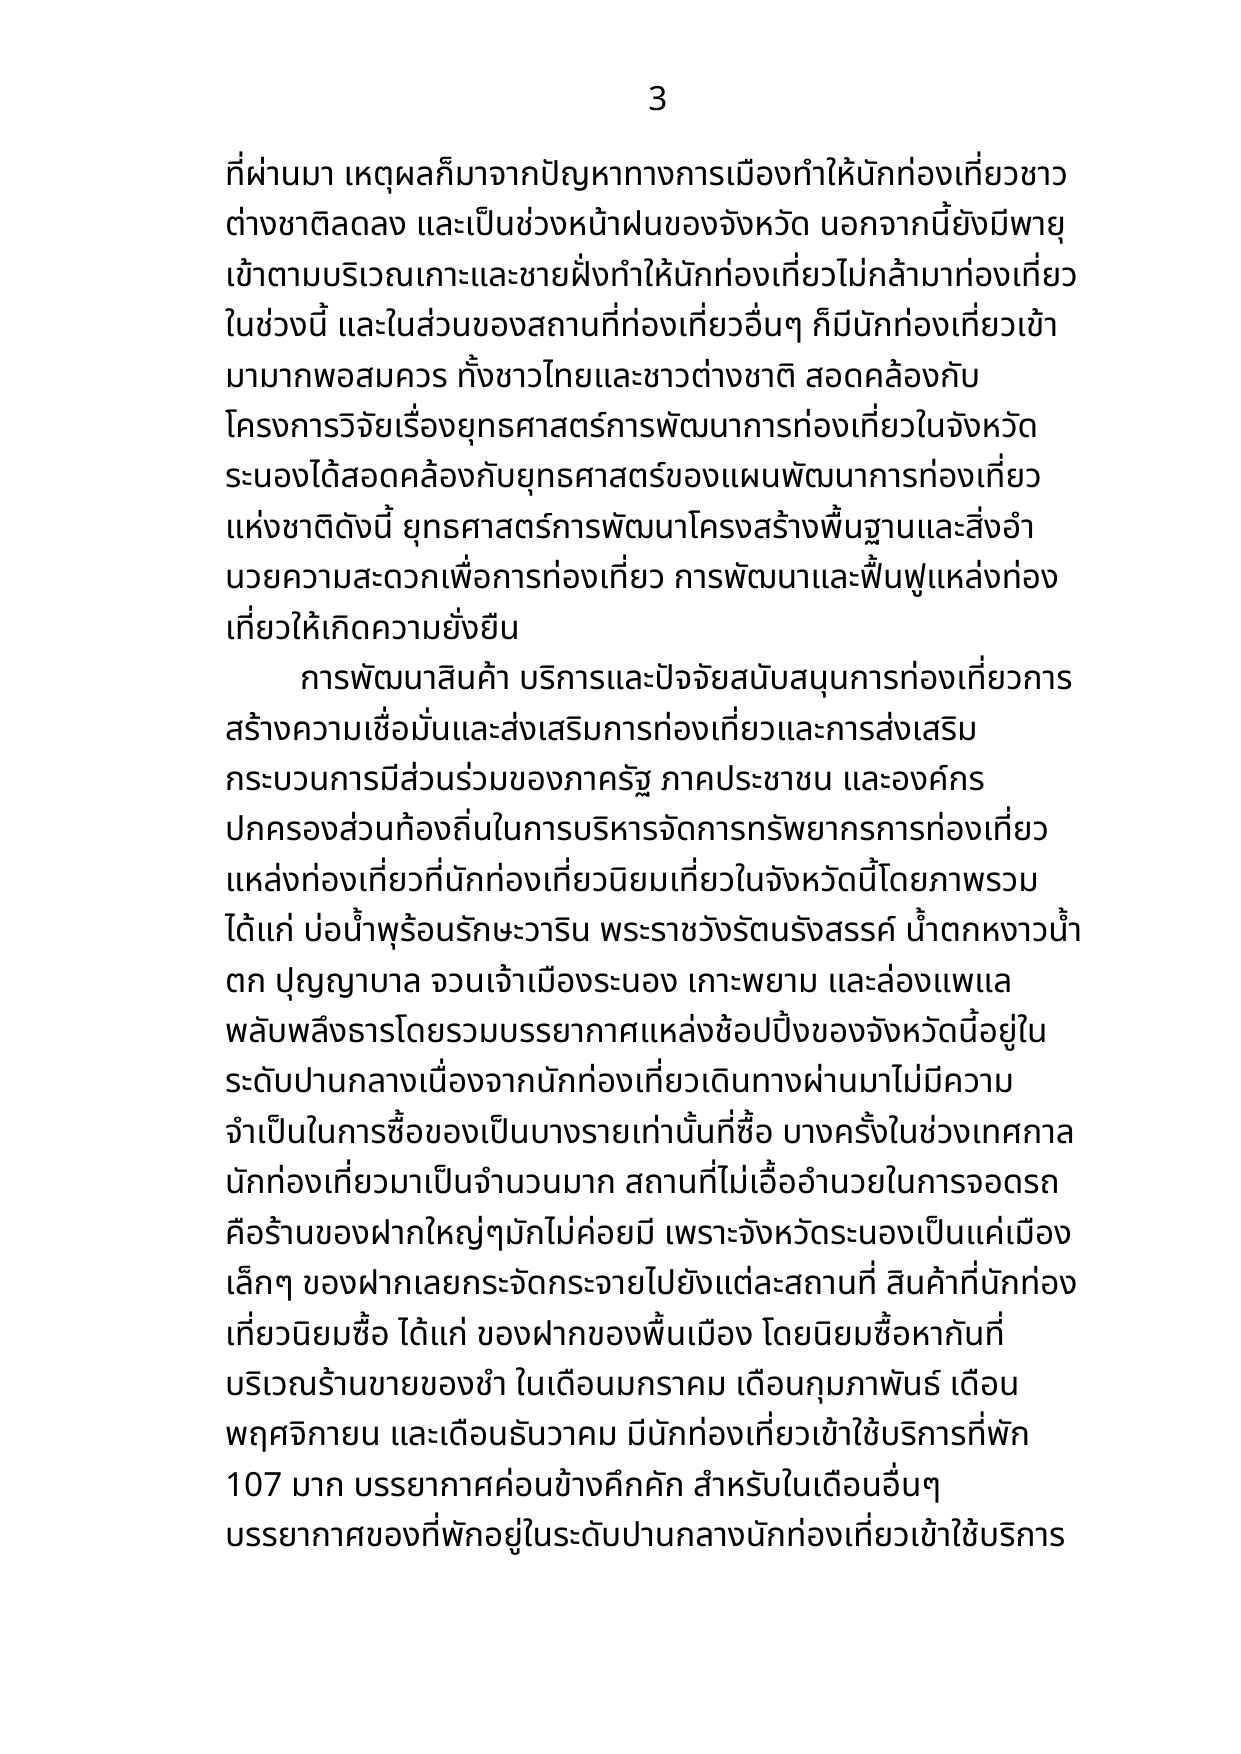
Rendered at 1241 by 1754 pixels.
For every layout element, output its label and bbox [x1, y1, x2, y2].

text [225, 150, 1090, 654]
text [225, 654, 1090, 1562]
